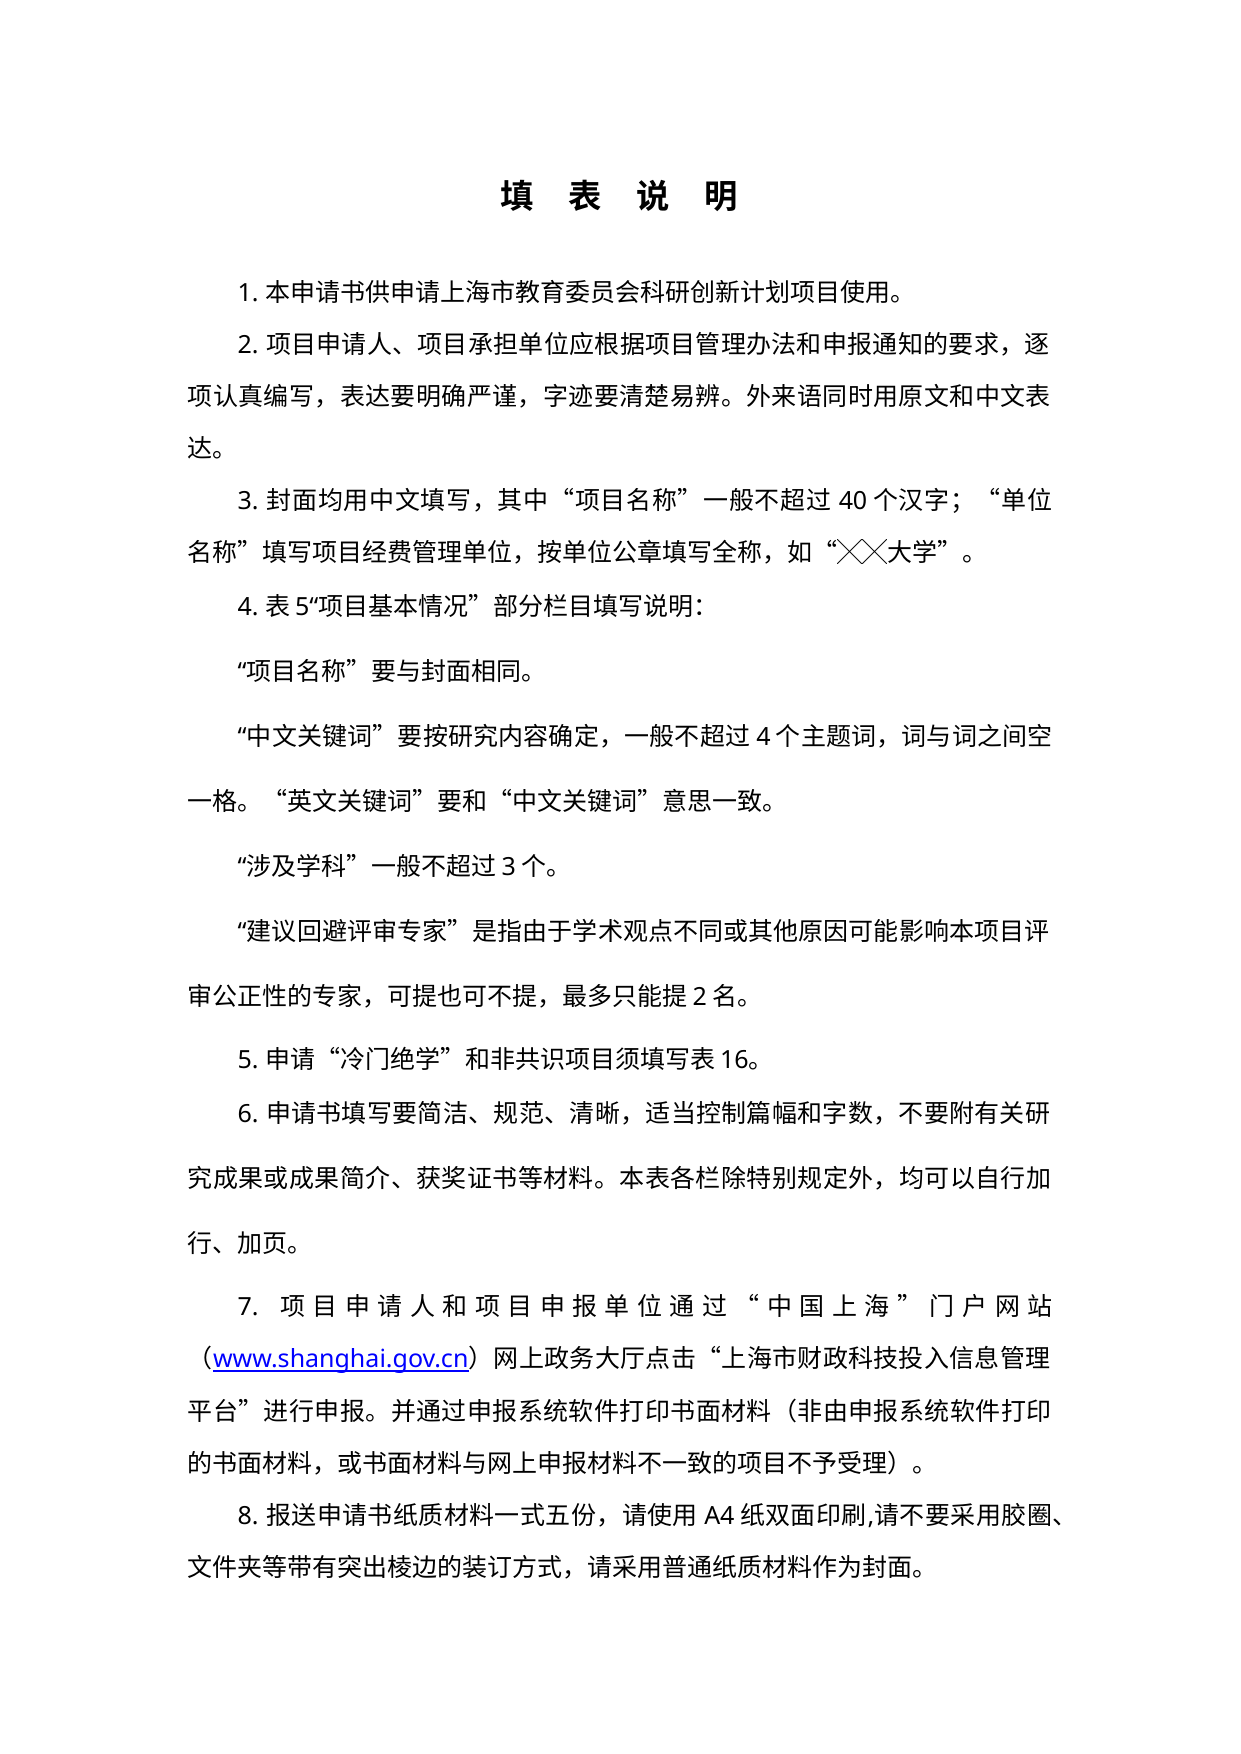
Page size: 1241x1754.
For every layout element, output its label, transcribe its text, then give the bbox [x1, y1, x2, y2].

text 4. 表5“项目基本情况”部分栏目填写说明： [187, 572, 1053, 637]
text 8. 报送申请书纸质材料一式五份，请使用A4纸双面印刷,请不要采用胶圈、文件夹等带有突出棱边的装订方式，请采用普通纸质材料作为封面。 [187, 1482, 1053, 1587]
text 填 表 说 明 [187, 162, 1050, 227]
text 7. 项目申请人和项目申报单位通过“中国上海”门户网站（www.shanghai.gov.cn）网上政务大厅点击“上海市财政科技投入信息管理平台”进行申报。并通过申报系统软件打印书面材料（非由申报系统软件打印的书面材料，或书面材料与网上申报材料不一致的项目不予受理）。 [187, 1274, 1053, 1482]
text “项目名称”要与封面相同。 [187, 637, 1053, 702]
text 5. 申请“冷门绝学”和非共识项目须填写表16。 [187, 1027, 1053, 1079]
text 1. 本申请书供申请上海市教育委员会科研创新计划项目使用。 [187, 259, 1053, 312]
text “建议回避评审专家”是指由于学术观点不同或其他原因可能影响本项目评审公正性的专家，可提也可不提，最多只能提2名。 [187, 897, 1053, 1027]
text 3. 封面均用中文填写，其中“项目名称”一般不超过40个汉字；“单位名称”填写项目经费管理单位，按单位公章填写全称，如“╳╳大学”。 [187, 468, 1053, 572]
text 2. 项目申请人、项目承担单位应根据项目管理办法和申报通知的要求，逐项认真编写，表达要明确严谨，字迹要清楚易辨。外来语同时用原文和中文表达。 [187, 312, 1053, 468]
text 6. 申请书填写要简洁、规范、清晰，适当控制篇幅和字数，不要附有关研究成果或成果简介、获奖证书等材料。本表各栏除特别规定外，均可以自行加行、加页。 [187, 1079, 1053, 1274]
text “中文关键词”要按研究内容确定，一般不超过4个主题词，词与词之间空一格。“英文关键词”要和“中文关键词”意思一致。 [187, 702, 1053, 832]
text “涉及学科”一般不超过3个。 [187, 832, 1053, 897]
